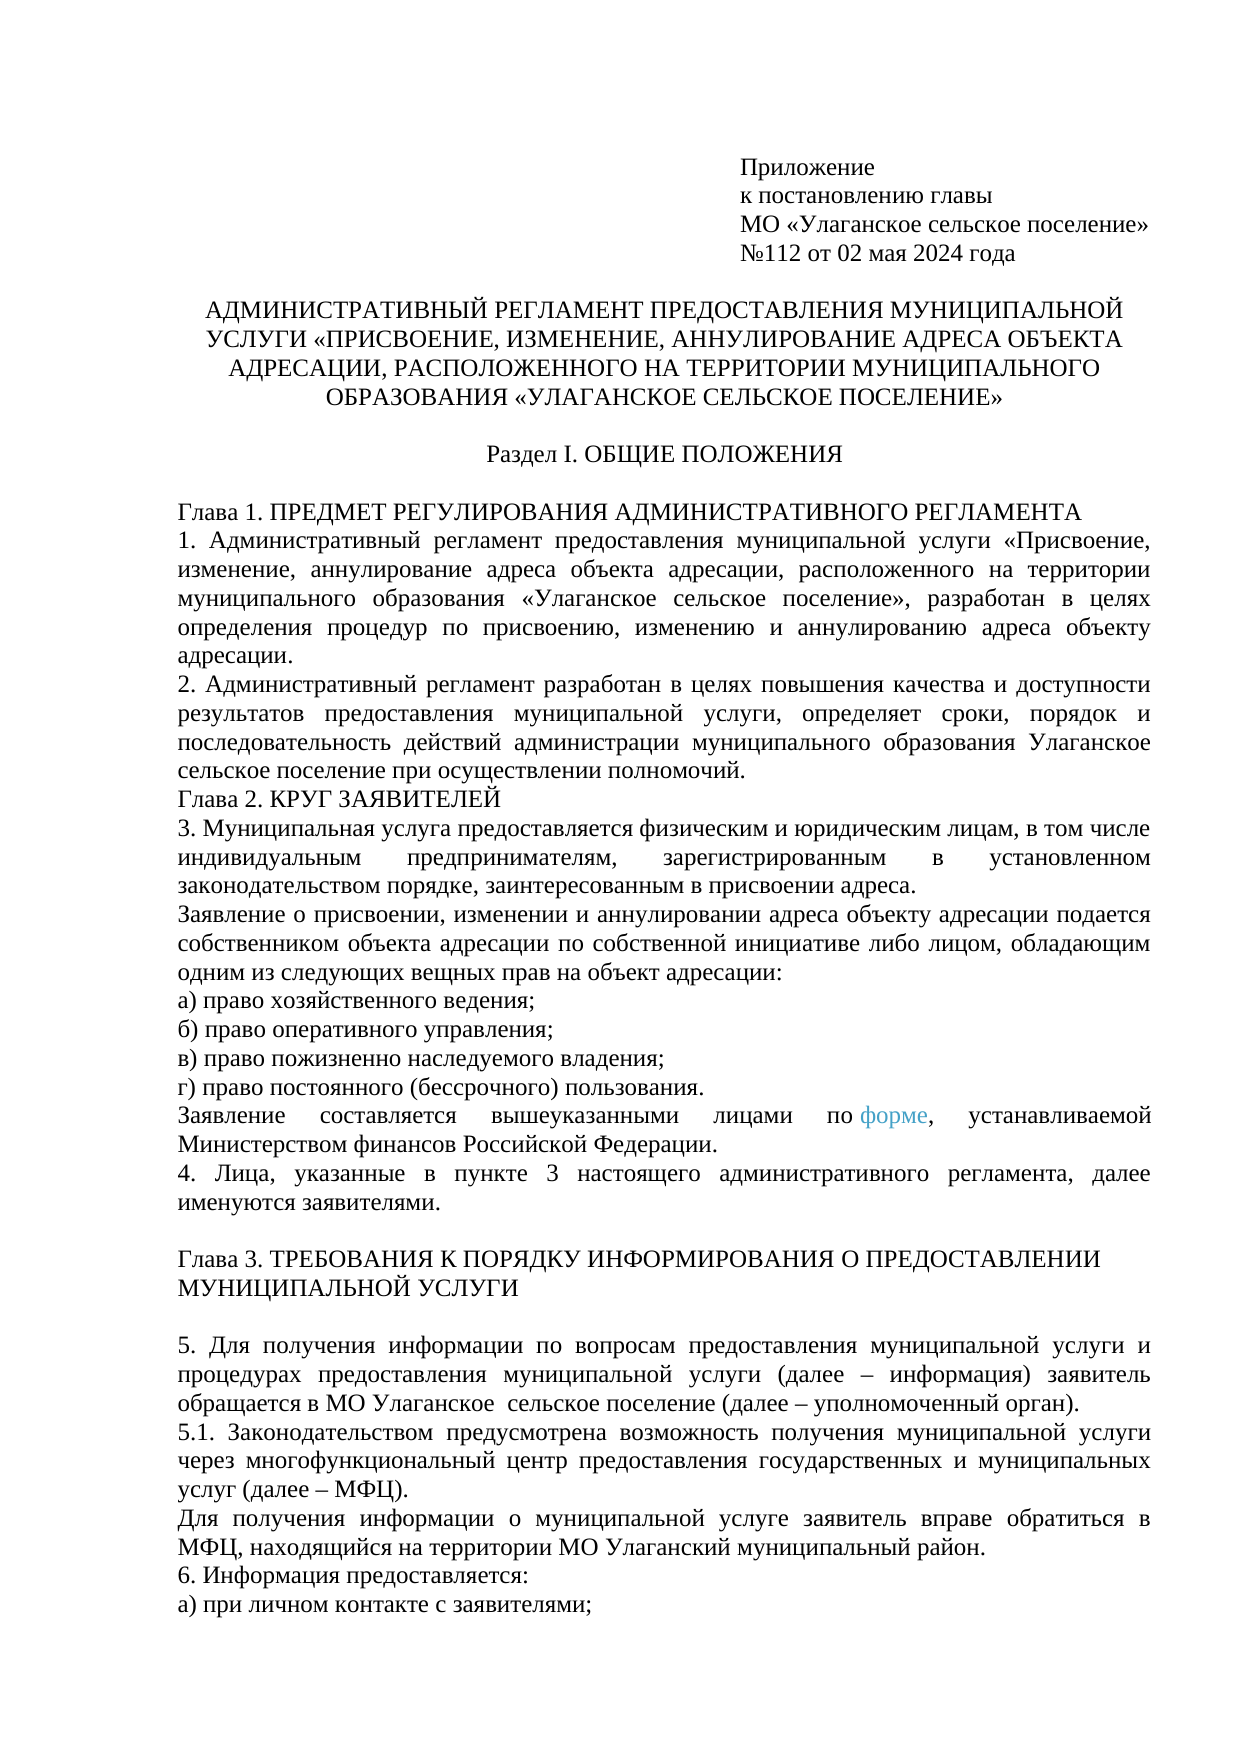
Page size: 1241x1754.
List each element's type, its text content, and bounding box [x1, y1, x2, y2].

text 5. Для получения информации по вопросам предоставления муниципальной услуги и процедурах предоставления муниципальной услуги (далее – информация) заявитель обращается в МО Улаганское сельское поселение (далее – уполномоченный орган). [177, 1330, 1152, 1417]
text Глава 3. ТРЕБОВАНИЯ К ПОРЯДКУ ИНФОРМИРОВАНИЯ О ПРЕДОСТАВЛЕНИИ МУНИЦИПАЛЬНОЙ УСЛУГИ [177, 1244, 1152, 1302]
text Заявление о присвоении, изменении и аннулировании адреса объекту адресации подается собственником объекта адресации по собственной инициативе либо лицом, обладающим одним из следующих вещных прав на объект адресации: [177, 899, 1152, 985]
text а) при личном контакте с заявителями; [177, 1589, 1152, 1618]
text Глава 2. КРУГ ЗАЯВИТЕЛЕЙ [177, 784, 1152, 813]
text 1. Административный регламент предоставления муниципальной услуги «Присвоение, изменение, аннулирование адреса объекта адресации, расположенного на территории муниципального образования «Улаганское сельское поселение», разработан в целях определения процедур по присвоению, изменению и аннулированию адреса объекту адресации. [177, 525, 1152, 669]
text Для получения информации о муниципальной услуге заявитель вправе обратиться в МФЦ, находящийся на территории МО Улаганский муниципальный район. [177, 1503, 1152, 1560]
text 4. Лица, указанные в пункте 3 настоящего административного регламента, далее именуются заявителями. [177, 1158, 1152, 1215]
text Глава 1. ПРЕДМЕТ РЕГУЛИРОВАНИЯ АДМИНИСТРАТИВНОГО РЕГЛАМЕНТА [177, 497, 1152, 525]
text Раздел I. ОБЩИЕ ПОЛОЖЕНИЯ [177, 439, 1152, 468]
text Заявление составляется вышеуказанными лицами по форме, устанавливаемой Министерством финансов Российской Федерации. [177, 1100, 1152, 1158]
text МО «Улаганское сельское поселение» [177, 209, 1152, 238]
text АДМИНИСТРАТИВНЫЙ РЕГЛАМЕНТ ПРЕДОСТАВЛЕНИЯ МУНИЦИПАЛЬНОЙ УСЛУГИ «ПРИСВОЕНИЕ, ИЗМЕНЕНИЕ, АННУЛИРОВАНИЕ АДРЕСА ОБЪЕКТА АДРЕСАЦИИ, РАСПОЛОЖЕННОГО НА ТЕРРИТОРИИ МУНИЦИПАЛЬНОГО ОБРАЗОВАНИЯ «УЛАГАНСКОЕ СЕЛЬСКОЕ ПОСЕЛЕНИЕ» [177, 295, 1152, 410]
text б) право оперативного управления; [177, 1014, 1152, 1043]
text 6. Информация предоставляется: [177, 1560, 1152, 1589]
text 3. Муниципальная услуга предоставляется физическим и юридическим лицам, в том числе индивидуальным предпринимателям, зарегистрированным в установленном законодательством порядке, заинтересованным в присвоении адреса. [177, 813, 1152, 899]
text г) право постоянного (бессрочного) пользования. [177, 1072, 1152, 1100]
text №112 от 02 мая 2024 года [177, 238, 1152, 267]
text 5.1. Законодательством предусмотрена возможность получения муниципальной услуги через многофункциональный центр предоставления государственных и муниципальных услуг (далее – МФЦ). [177, 1417, 1152, 1503]
text в) право пожизненно наследуемого владения; [177, 1043, 1152, 1072]
text 2. Административный регламент разработан в целях повышения качества и доступности результатов предоставления муниципальной услуги, определяет сроки, порядок и последовательность действий администрации муниципального образования Улаганское сельское поселение при осуществлении полномочий. [177, 669, 1152, 784]
text а) право хозяйственного ведения; [177, 985, 1152, 1014]
text Приложение [177, 152, 1152, 180]
text к постановлению главы [177, 180, 1152, 209]
